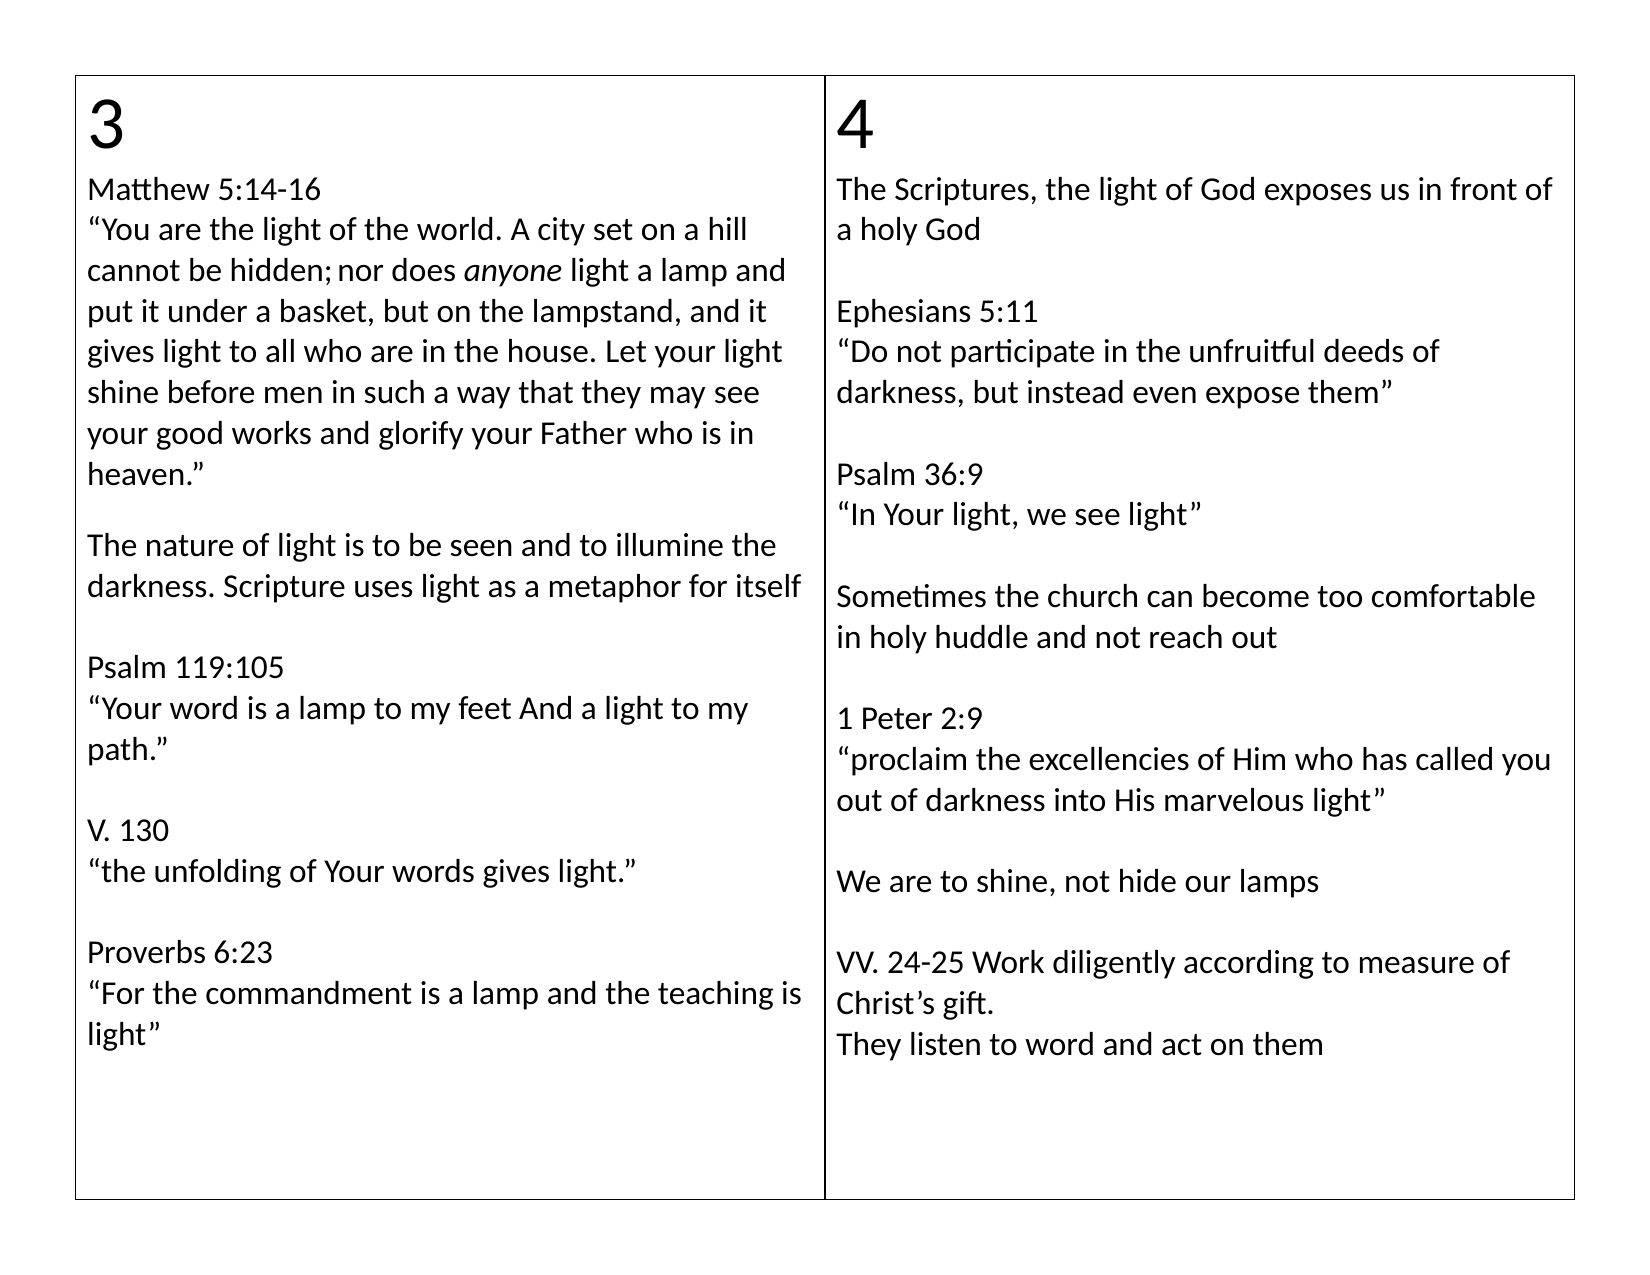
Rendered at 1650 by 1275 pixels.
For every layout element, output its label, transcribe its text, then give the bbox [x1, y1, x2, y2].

table_cell 3 Matthew 5:14-16 “You are the light of the world. A city set on a hill cannot be hidden; nor does anyone light a lamp and put it under a basket, but on the lampstand, and it gives light to all who are in the house. Let your light shine before men in such a way that they may see your good works and glorify your Father who is in heaven.” The nature of light is to be seen and to illumine the darkness. Scripture uses light as a metaphor for itself Psalm 119:105 “Your word is a lamp to my feet And a light to my path.” V. 130 “the unfolding of Your words gives light.” Proverbs 6:23 “For the commandment is a lamp and the teaching is light” [76, 76, 824, 1199]
table_cell 4 The Scriptures, the light of God exposes us in front of a holy God Ephesians 5:11 “Do not participate in the unfruitful deeds of darkness, but instead even expose them” Psalm 36:9 “In Your light, we see light” Sometimes the church can become too comfortable in holy huddle and not reach out 1 Peter 2:9 “proclaim the excellencies of Him who has called you out of darkness into His marvelous light” We are to shine, not hide our lamps VV. 24-25 Work diligently according to measure of Christ’s gift. They listen to word and act on them [826, 76, 1574, 1199]
